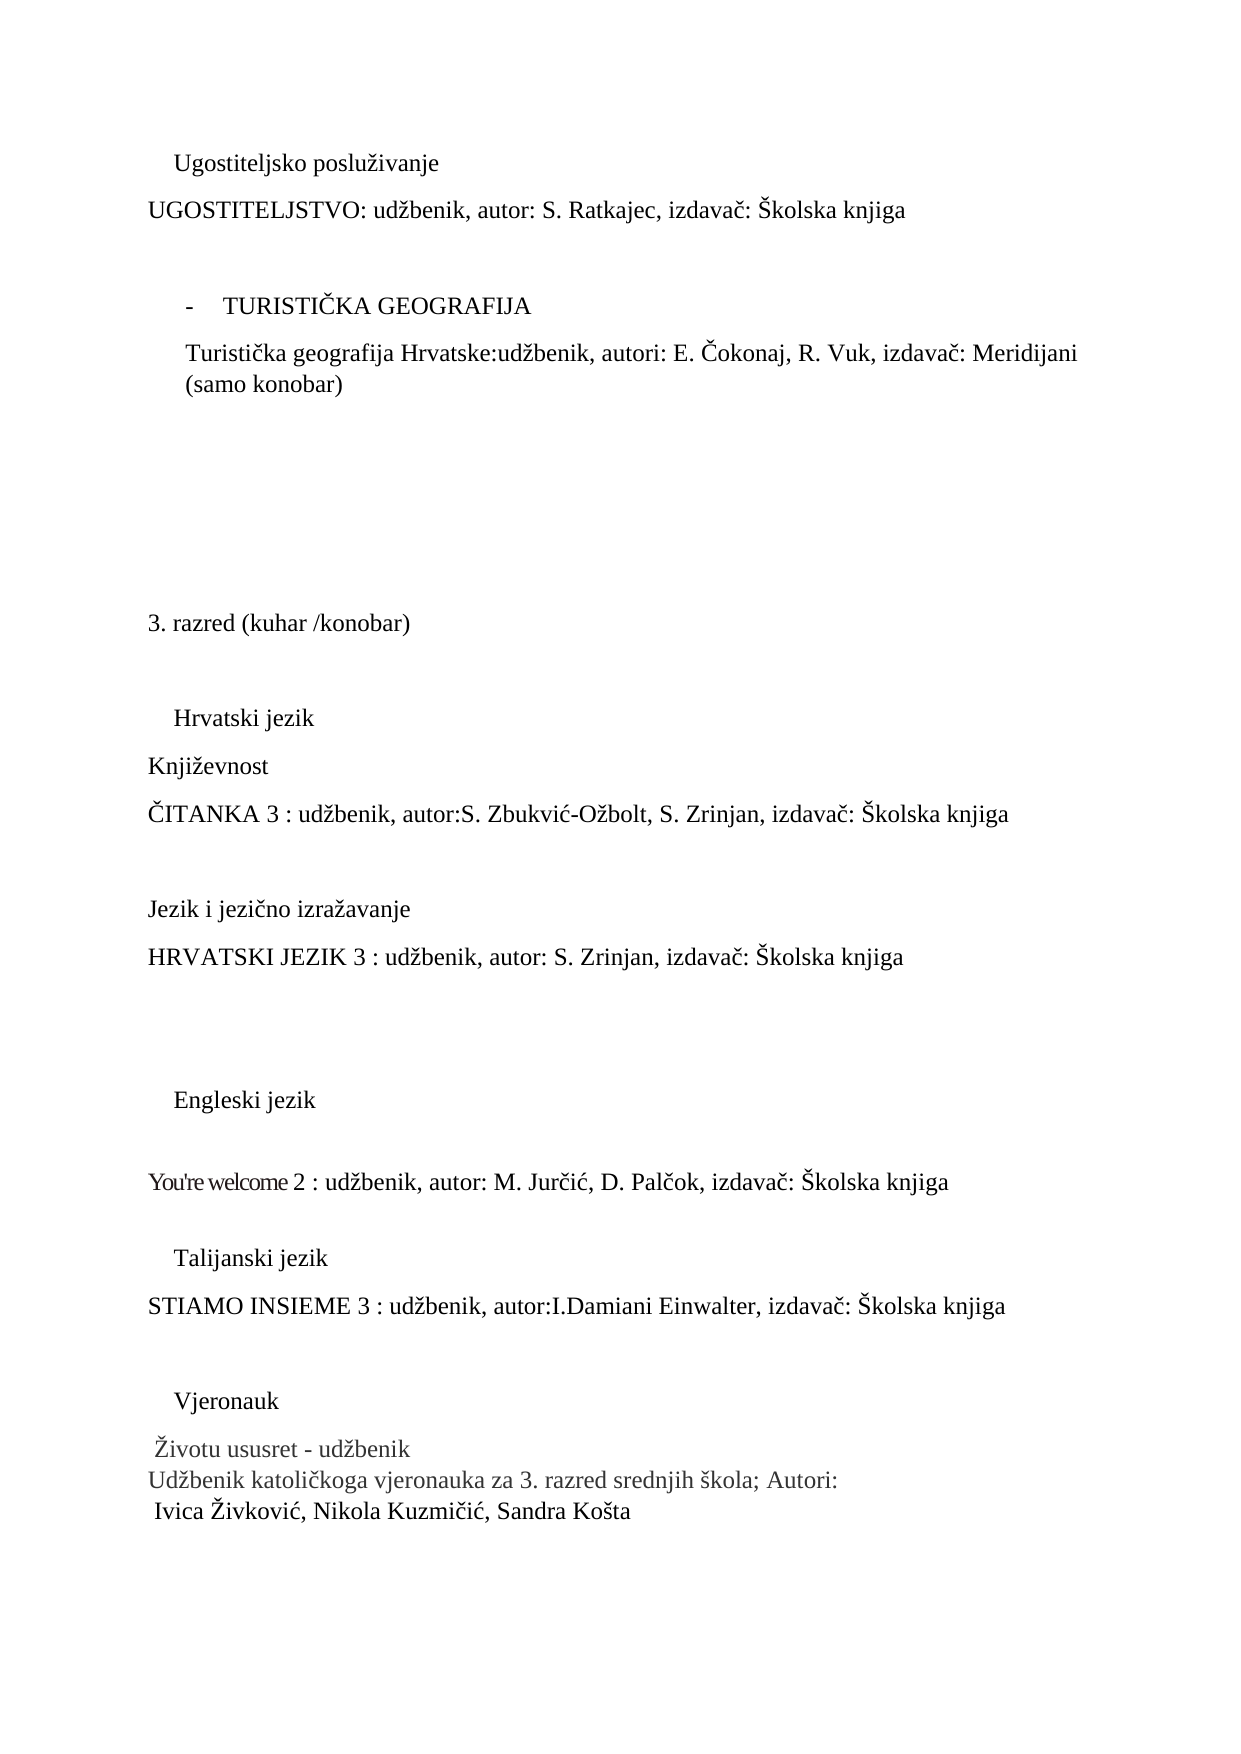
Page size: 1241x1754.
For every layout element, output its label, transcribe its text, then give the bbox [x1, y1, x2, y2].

text Životu ususret - udžbenik [148, 1434, 1093, 1463]
text 3. razred (kuhar /konobar) [148, 608, 1093, 637]
text  Hrvatski jezik [148, 703, 1093, 732]
text ČITANKA 3 : udžbenik, autor:S. Zbukvić-Ožbolt, S. Zrinjan, izdavač: Školska knjiga [148, 799, 1093, 828]
text Jezik i jezično izražavanje [148, 894, 1093, 923]
text HRVATSKI JEZIK 3 : udžbenik, autor: S. Zrinjan, izdavač: Školska knjiga [148, 942, 1093, 971]
text STIAMO INSIEME 3 : udžbenik, autor:I.Damiani Einwalter, izdavač: Školska knjiga [148, 1291, 1093, 1319]
text  Ugostiteljsko posluživanje [148, 148, 1093, 176]
text Turistička geografija Hrvatske:udžbenik, autori: E. Čokonaj, R. Vuk, izdavač: Meridijani (samo konobar) [185, 338, 1093, 398]
text Udžbenik katoličkoga vjeronauka za 3. razred srednjih škola; Autori: [148, 1465, 1093, 1494]
text Književnost [148, 751, 1093, 780]
text You're welcome 2 : udžbenik, autor: M. Jurčić, D. Palčok, izdavač: Školska knjiga [148, 1133, 1093, 1195]
text  Engleski jezik [148, 1085, 1093, 1114]
text  Talijanski jezik [148, 1243, 1093, 1272]
list TURISTIČKA GEOGRAFIJA [185, 291, 1093, 319]
text  Vjeronauk [148, 1386, 1093, 1415]
text UGOSTITELJSTVO: udžbenik, autor: S. Ratkajec, izdavač: Školska knjiga [148, 195, 1093, 224]
text Ivica Živković, Nikola Kuzmičić, Sandra Košta [154, 1496, 1093, 1525]
